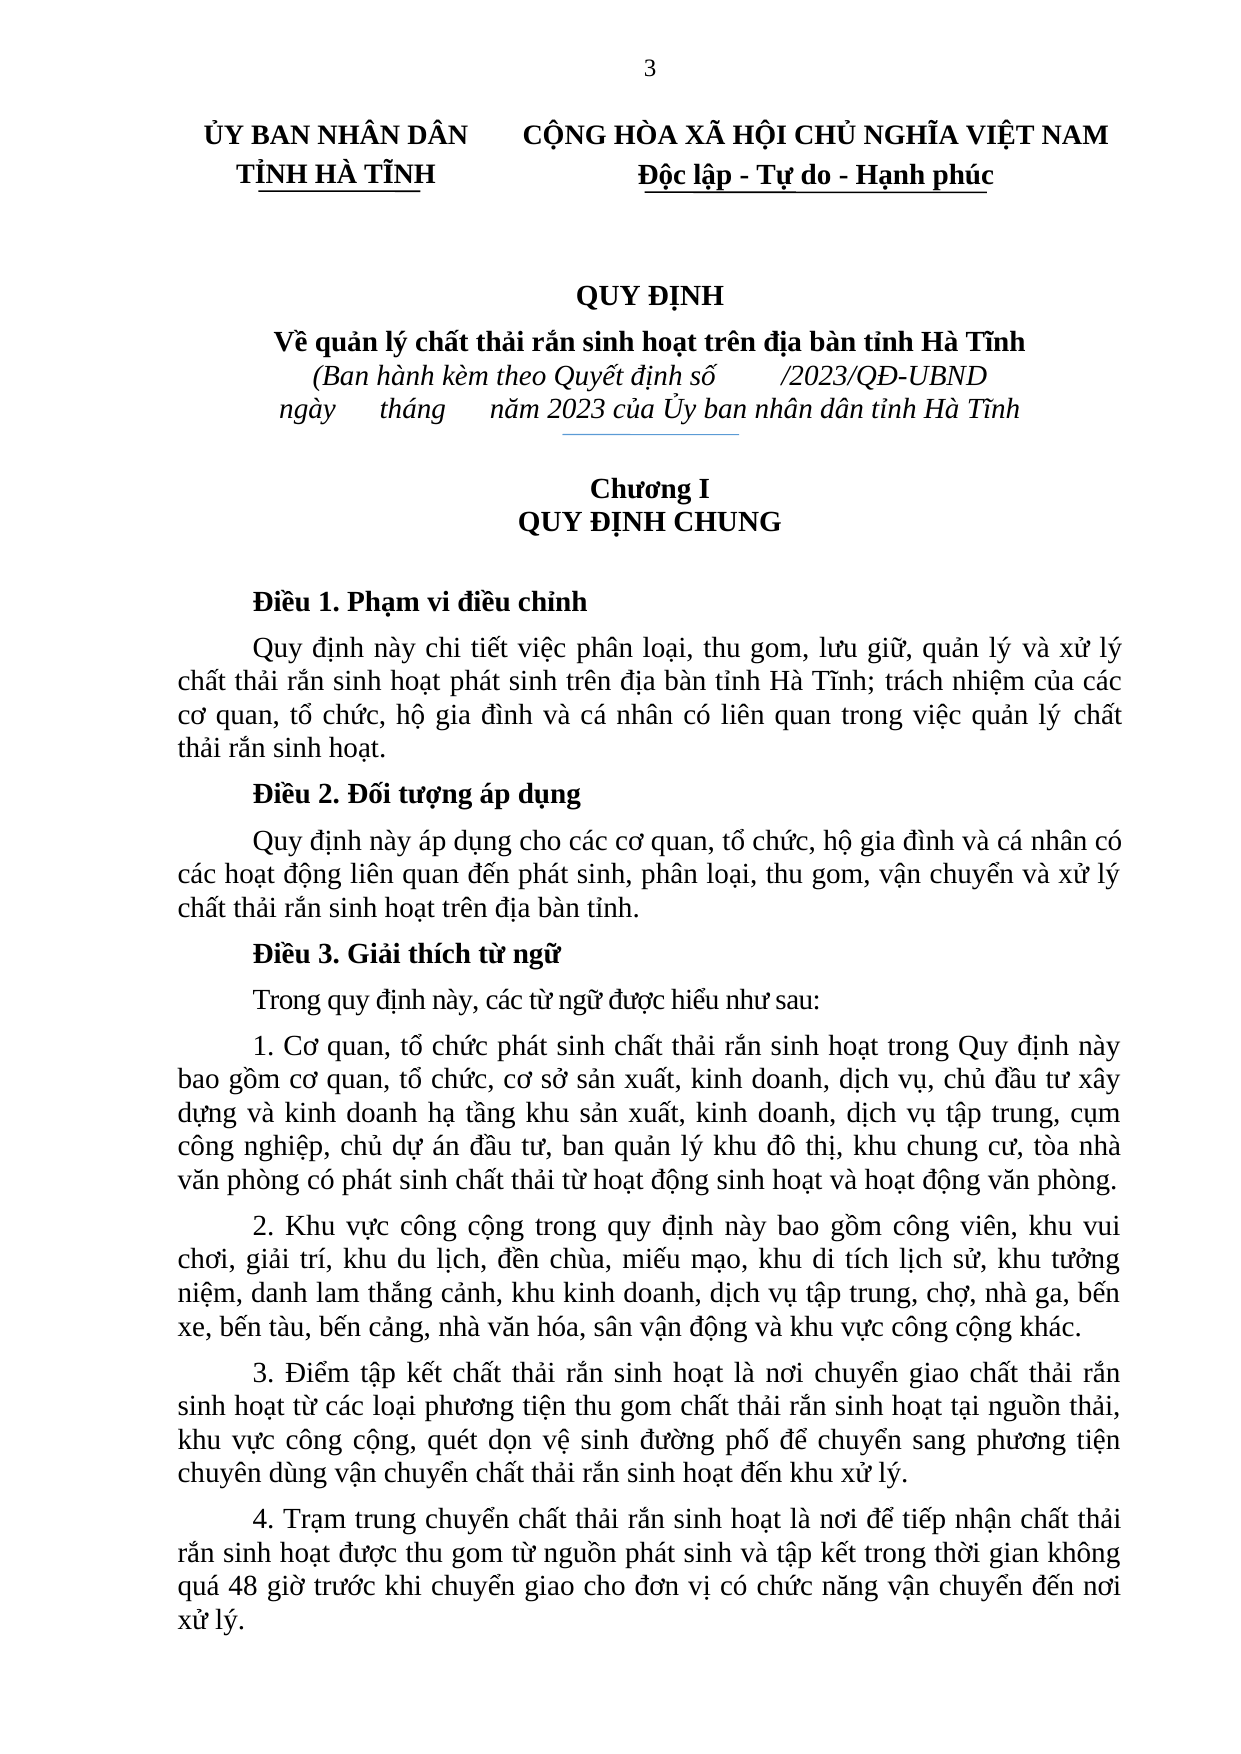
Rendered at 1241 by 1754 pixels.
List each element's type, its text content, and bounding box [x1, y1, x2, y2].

text 1. Cơ quan, tổ chức phát sinh chất thải rắn sinh hoạt trong Quy định này bao gồm cơ quan, tổ chức, cơ sở sản xuất, kinh doanh, dịch vụ, chủ đầu tư xây dựng và kinh doanh hạ tầng khu sản xuất, kinh doanh, dịch vụ tập trung, cụm công nghiệp, chủ dự án đầu tư, ban quản lý khu đô thị, khu chung cư, tòa nhà văn phòng có phát sinh chất thải từ hoạt động sinh hoạt và hoạt động văn phòng. [177, 1028, 1122, 1196]
table_header ỦY BAN NHÂN DÂN TỈNH HÀ TĨNH [166, 118, 506, 236]
text Điều 2. Đối tượng áp dụng [177, 777, 1122, 810]
text Về quản lý chất thải rắn sinh hoạt trên địa bàn tỉnh Hà Tĩnh (Ban hành kèm theo Quyết định số /2023/QĐ-UBND [177, 324, 1122, 391]
text 2. Khu vực công cộng trong quy định này bao gồm công viên, khu vui chơi, giải trí, khu du lịch, đền chùa, miếu mạo, khu di tích lịch sử, khu tưởng niệm, danh lam thắng cảnh, khu kinh doanh, dịch vụ tập trung, chợ, nhà ga, bến xe, bến tàu, bến cảng, nhà văn hóa, sân vận động và khu vực công cộng khác. [177, 1208, 1122, 1342]
table_header CỘNG HÒA XÃ HỘI CHỦ NGHĨA VIỆT NAM Độc lập - Tự do - Hạnh phúc [506, 118, 1126, 236]
text ngày tháng năm 2023 của Ủy ban nhân dân tỉnh Hà Tĩnh [177, 391, 1122, 425]
text Điều 3. Giải thích từ ngữ [177, 936, 1122, 969]
text QUY ĐỊNH [177, 278, 1122, 312]
text Quy định này áp dụng cho các cơ quan, tổ chức, hộ gia đình và cá nhân có các hoạt động liên quan đến phát sinh, phân loại, thu gom, vận chuyển và xử lý chất thải rắn sinh hoạt trên địa bàn tỉnh. [177, 823, 1122, 923]
text 4. Trạm trung chuyển chất thải rắn sinh hoạt là nơi để tiếp nhận chất thải rắn sinh hoạt được thu gom từ nguồn phát sinh và tập kết trong thời gian không quá 48 giờ trước khi chuyển giao cho đơn vị có chức năng vận chuyển đến nơi xử lý. [177, 1501, 1122, 1636]
text Trong quy định này, các từ ngữ được hiểu như sau: [177, 982, 1122, 1015]
text Quy định này chi tiết việc phân loại, thu gom, lưu giữ, quản lý và xử lý chất thải rắn sinh hoạt phát sinh trên địa bàn tỉnh Hà Tĩnh; trách nhiệm của các cơ quan, tổ chức, hộ gia đình và cá nhân có liên quan trong việc quản lý chất thải rắn sinh hoạt. [177, 630, 1122, 764]
text Chương I [177, 471, 1122, 504]
text QUY ĐỊNH CHUNG [177, 504, 1122, 538]
text Điều 1. Phạm vi điều chỉnh [177, 584, 1122, 617]
text 3. Điểm tập kết chất thải rắn sinh hoạt là nơi chuyển giao chất thải rắn sinh hoạt từ các loại phương tiện thu gom chất thải rắn sinh hoạt tại nguồn thải, khu vực công cộng, quét dọn vệ sinh đường phố để chuyển sang phương tiện chuyên dùng vận chuyển chất thải rắn sinh hoạt đến khu xử lý. [177, 1355, 1122, 1489]
